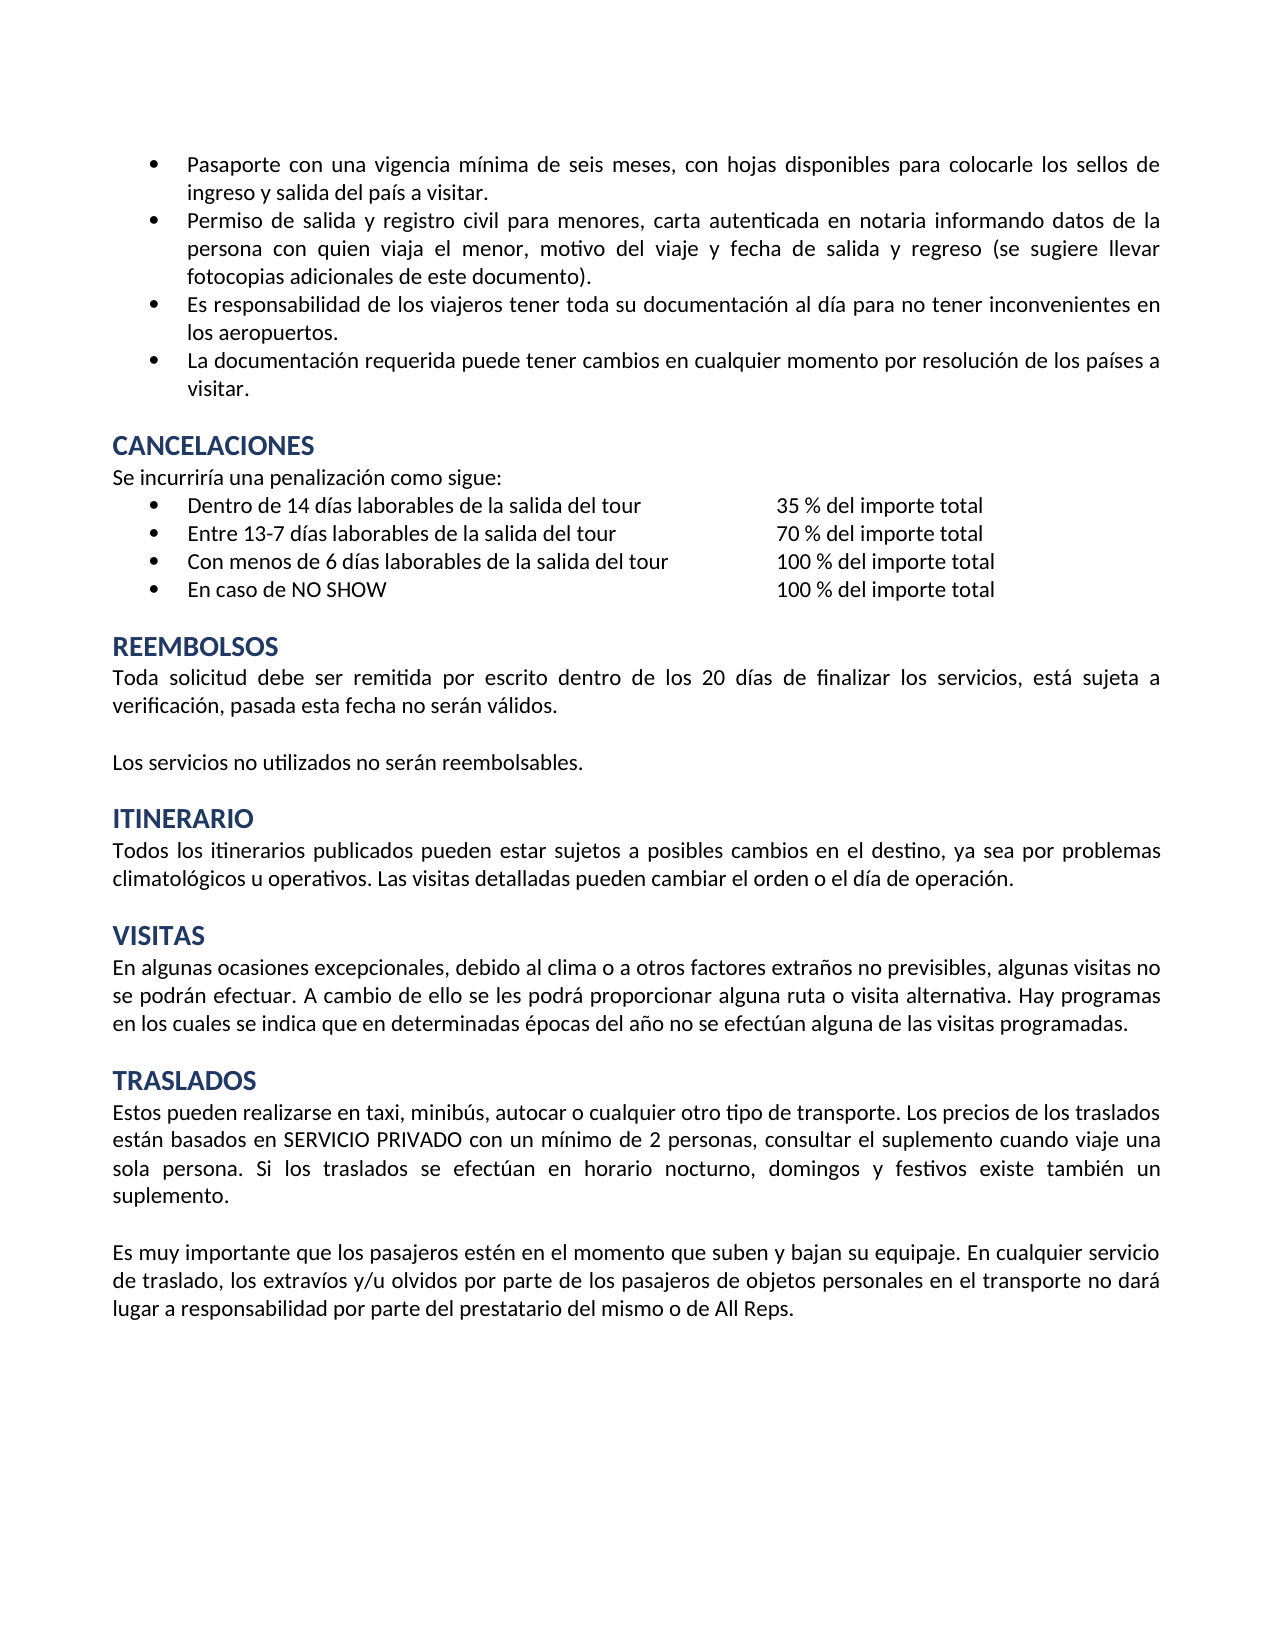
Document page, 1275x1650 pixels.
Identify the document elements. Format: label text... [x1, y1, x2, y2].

list En caso de NO SHOW 100 % del importe total [150, 575, 1162, 603]
text Pasaporte con una vigencia mínima de seis meses, con hojas disponibles para colocarle los sellos de ingreso y salida del país a visitar. [150, 150, 1162, 206]
text Estos pueden realizarse en taxi, minibús, autocar o cualquier otro tipo de transporte. Los precios de los traslados están basados en SERVICIO PRIVADO con un mínimo de 2 personas, consultar el suplemento cuando viaje una sola persona. Si los traslados se efectúan en horario nocturno, domingos y festivos existe también un suplemento. [112, 1098, 1162, 1210]
text Toda solicitud debe ser remitida por escrito dentro de los 20 días de finalizar los servicios, está sujeta a verificación, pasada esta fecha no serán válidos. [112, 663, 1162, 719]
list Dentro de 14 días laborables de la salida del tour 35 % del importe total [150, 491, 1162, 519]
text En algunas ocasiones excepcionales, debido al clima o a otros factores extraños no previsibles, algunas visitas no se podrán efectuar. A cambio de ello se les podrá proporcionar alguna ruta o visita alternativa. Hay programas en los cuales se indica que en determinadas épocas del año no se efectúan alguna de las visitas programadas. [112, 953, 1162, 1037]
list Con menos de 6 días laborables de la salida del tour 100 % del importe total [150, 547, 1162, 575]
text Los servicios no utilizados no serán reembolsables. [112, 748, 1162, 776]
text Es muy importante que los pasajeros estén en el momento que suben y bajan su equipaje. En cualquier servicio de traslado, los extravíos y/u olvidos por parte de los pasajeros de objetos personales en el transporte no dará lugar a responsabilidad por parte del prestatario del mismo o de All Reps. [112, 1238, 1162, 1322]
text Es responsabilidad de los viajeros tener toda su documentación al día para no tener inconvenientes en los aeropuertos. [150, 290, 1162, 346]
text Permiso de salida y registro civil para menores, carta autenticada en notaria informando datos de la persona con quien viaja el menor, motivo del viaje y fecha de salida y regreso (se sugiere llevar fotocopias adicionales de este documento). [150, 206, 1162, 290]
list Entre 13-7 días laborables de la salida del tour 70 % del importe total [150, 519, 1162, 547]
text CANCELACIONES [112, 427, 1162, 463]
text Se incurriría una penalización como sigue: [112, 463, 1162, 491]
text Todos los itinerarios publicados pueden estar sujetos a posibles cambios en el destino, ya sea por problemas climatológicos u operativos. Las visitas detalladas pueden cambiar el orden o el día de operación. [112, 836, 1162, 892]
text TRASLADOS [112, 1062, 1162, 1098]
text VISITAS [112, 917, 1162, 953]
text La documentación requerida puede tener cambios en cualquier momento por resolución de los países a visitar. [150, 346, 1162, 402]
text REEMBOLSOS [112, 628, 1162, 663]
text ITINERARIO [112, 801, 1162, 836]
